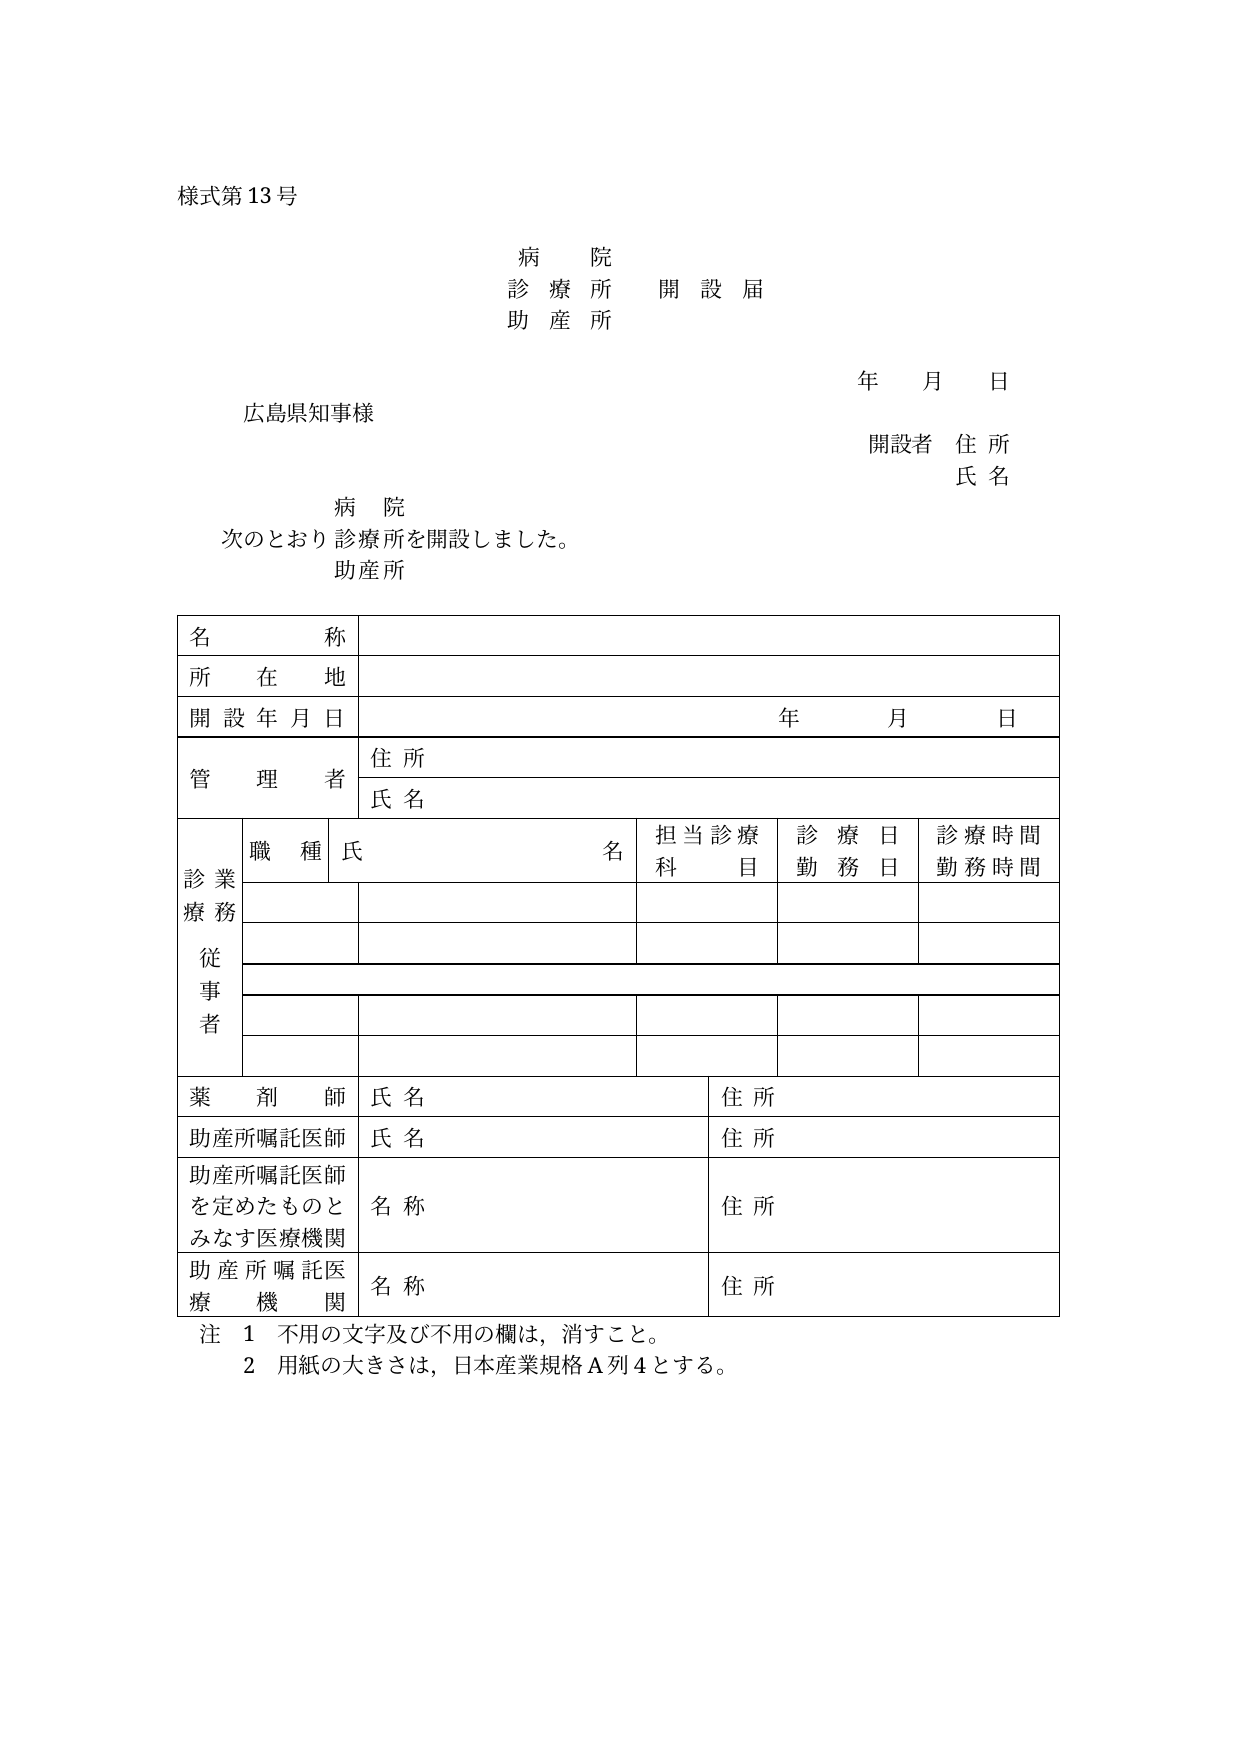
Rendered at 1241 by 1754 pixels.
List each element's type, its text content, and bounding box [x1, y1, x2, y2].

table_cell 開設年月日 [178, 697, 358, 736]
table_cell 住所 [709, 1158, 1059, 1252]
table_header 開設届 [618, 240, 1059, 335]
table_header 病院 診療所 助産所 [177, 240, 618, 335]
table_cell 助産所嘱託医療機関 [178, 1253, 358, 1316]
table_cell 氏名 [359, 1077, 708, 1116]
text 2 用紙の大きさは，日本産業規格A列4とする。 [177, 1349, 1063, 1380]
table_cell [359, 1036, 636, 1076]
table_cell 氏名 [359, 1117, 708, 1157]
table_header 病院 診療所 助産所 [335, 490, 405, 585]
table_cell [243, 996, 358, 1035]
table_cell [243, 965, 1059, 994]
table_cell 診療日 勤務日 [778, 819, 918, 882]
table_cell [778, 923, 918, 963]
table_cell 年 月 日 [359, 697, 1059, 736]
table_cell 担当診療科目 [637, 819, 777, 882]
table_cell [637, 1036, 777, 1076]
text 氏名 [177, 459, 1010, 490]
text 広島県知事様 [177, 396, 1063, 427]
table_cell 助産所嘱託医師 [178, 1117, 358, 1157]
table_cell [243, 1036, 358, 1076]
table_cell 氏名 [329, 819, 636, 882]
table_cell 助産所嘱託医師を定めたものとみなす医療機関 [178, 1158, 358, 1252]
table_cell 職種 [243, 819, 328, 882]
table_cell [919, 923, 1059, 963]
table_cell [359, 656, 1059, 696]
table_cell [359, 996, 636, 1035]
table_header 名称 [178, 616, 358, 655]
table_cell [919, 1036, 1059, 1076]
table_cell 管理者 [178, 738, 358, 818]
table_cell [359, 923, 636, 963]
table_cell 診療時間 勤務時間 [919, 819, 1059, 882]
table_cell [637, 996, 777, 1035]
table_cell [243, 923, 358, 963]
table_cell [778, 883, 918, 922]
text 注 1 不用の文字及び不用の欄は，消すこと。 [177, 1317, 1063, 1349]
table_cell [637, 883, 777, 922]
table_cell [359, 883, 636, 922]
table_cell [919, 883, 1059, 922]
table_cell 住所 [359, 738, 1059, 777]
text 年 月 日 [177, 364, 1010, 396]
table_cell 従事者 [178, 922, 242, 1076]
text 様式第13号 [177, 179, 1063, 211]
table_cell 名称 [359, 1253, 708, 1316]
table_cell 業務 診療 [178, 819, 242, 922]
table_cell [243, 883, 358, 922]
table_header を開設しました。 [405, 490, 1059, 585]
table_cell [637, 923, 777, 963]
table_cell 氏名 [359, 778, 1059, 818]
table_cell [919, 996, 1059, 1035]
table_header [359, 616, 1059, 655]
text 開設者 住所 [177, 427, 1010, 459]
table_cell 薬剤師 [178, 1077, 358, 1116]
table_cell 所在地 [178, 656, 358, 696]
table_cell 住所 [709, 1117, 1059, 1157]
table_cell 住所 [709, 1253, 1059, 1316]
table_cell [778, 996, 918, 1035]
table_cell [778, 1036, 918, 1076]
table_cell 住所 [709, 1077, 1059, 1116]
table_cell 名称 [359, 1158, 708, 1252]
table_header 次のとおり [177, 490, 334, 585]
